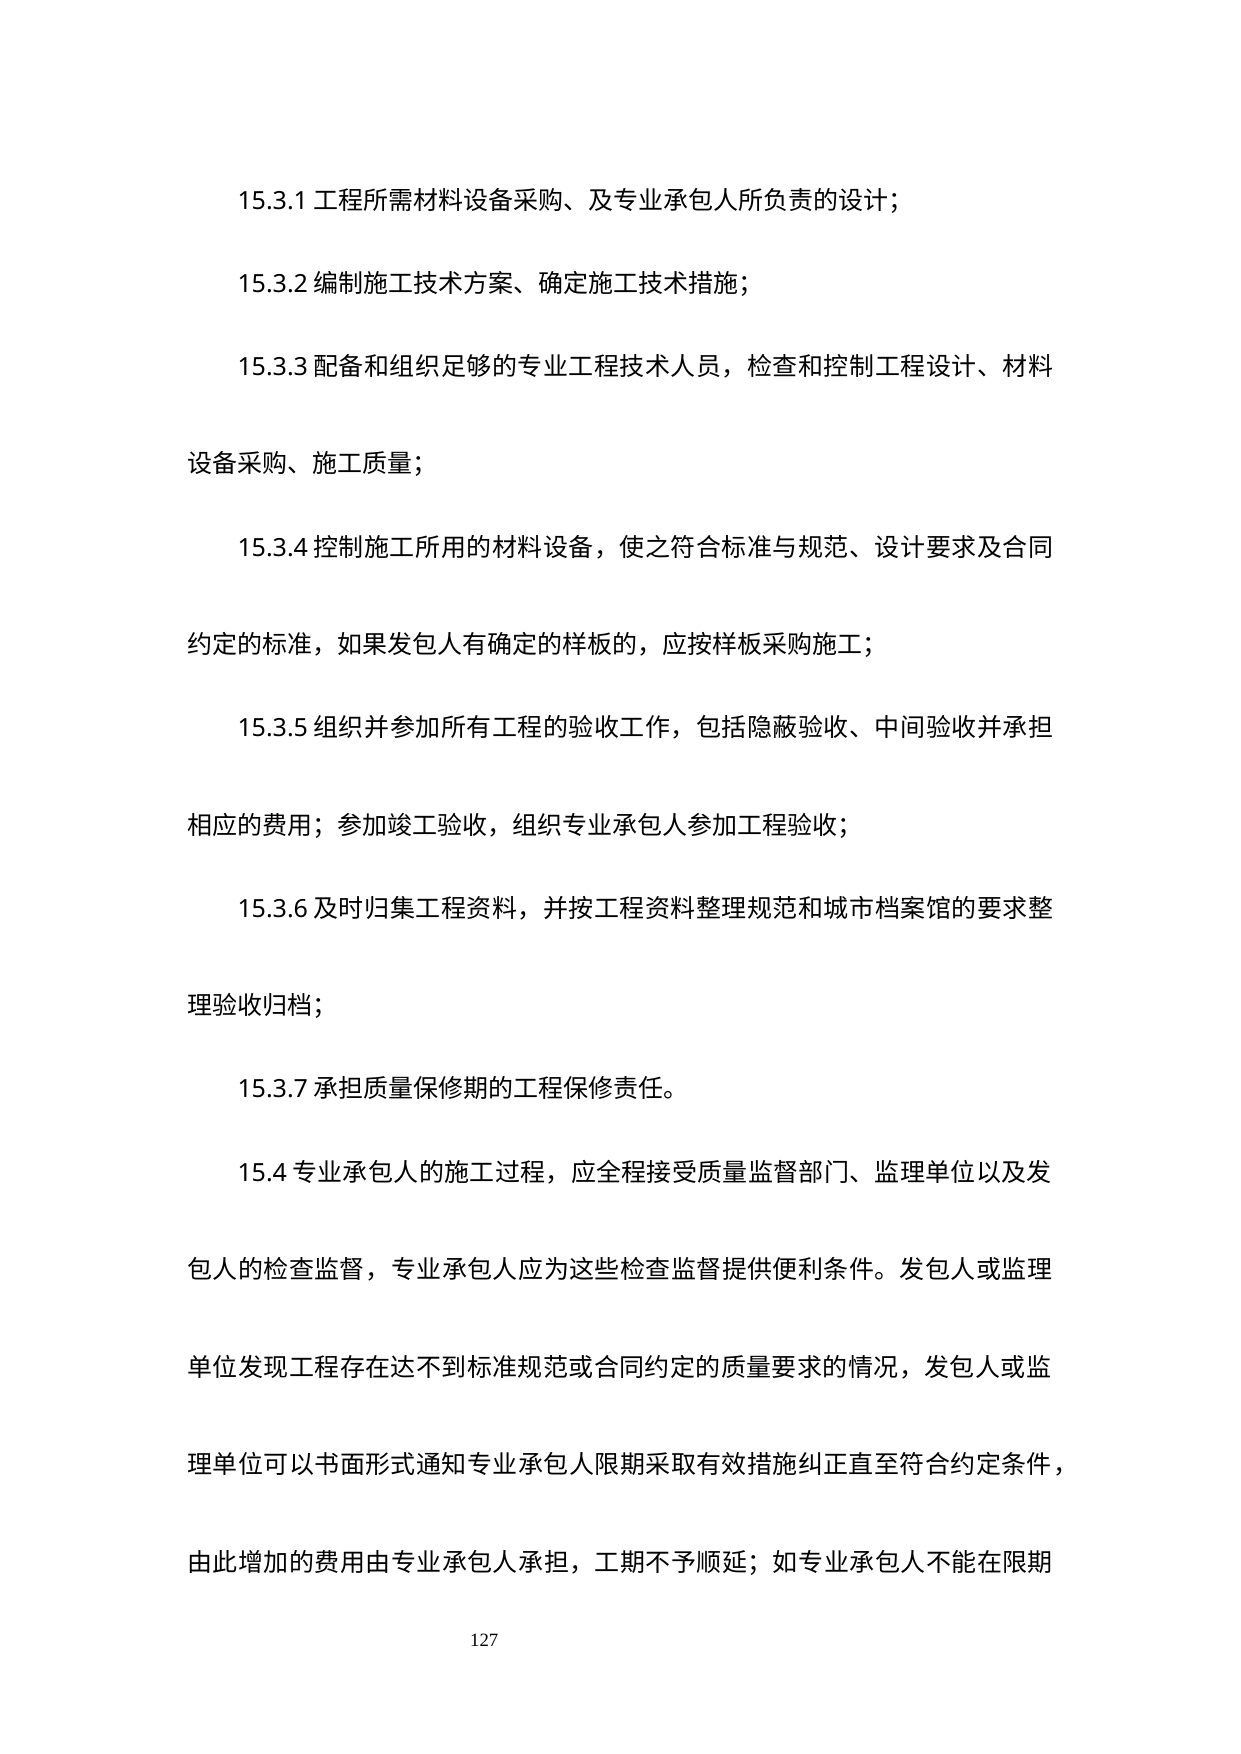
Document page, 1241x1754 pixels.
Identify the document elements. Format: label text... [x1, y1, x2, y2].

text 15.3.5组织并参加所有工程的验收工作，包括隐蔽验收、中间验收并承担相应的费用；参加竣工验收，组织专业承包人参加工程验收； [187, 693, 1053, 856]
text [187, 1138, 1053, 1593]
text 15.3.7承担质量保修期的工程保修责任。 [187, 1054, 1053, 1119]
text 15.3.3配备和组织足够的专业工程技术人员，检查和控制工程设计、材料设备采购、施工质量； [187, 332, 1053, 494]
text 15.3.2编制施工技术方案、确定施工技术措施； [187, 249, 1053, 314]
text 15.3.6及时归集工程资料，并按工程资料整理规范和城市档案馆的要求整理验收归档； [187, 874, 1053, 1036]
text 15.3.4控制施工所用的材料设备，使之符合标准与规范、设计要求及合同约定的标准，如果发包人有确定的样板的，应按样板采购施工； [187, 513, 1053, 675]
text 15.3.1工程所需材料设备采购、及专业承包人所负责的设计； [187, 166, 1053, 231]
